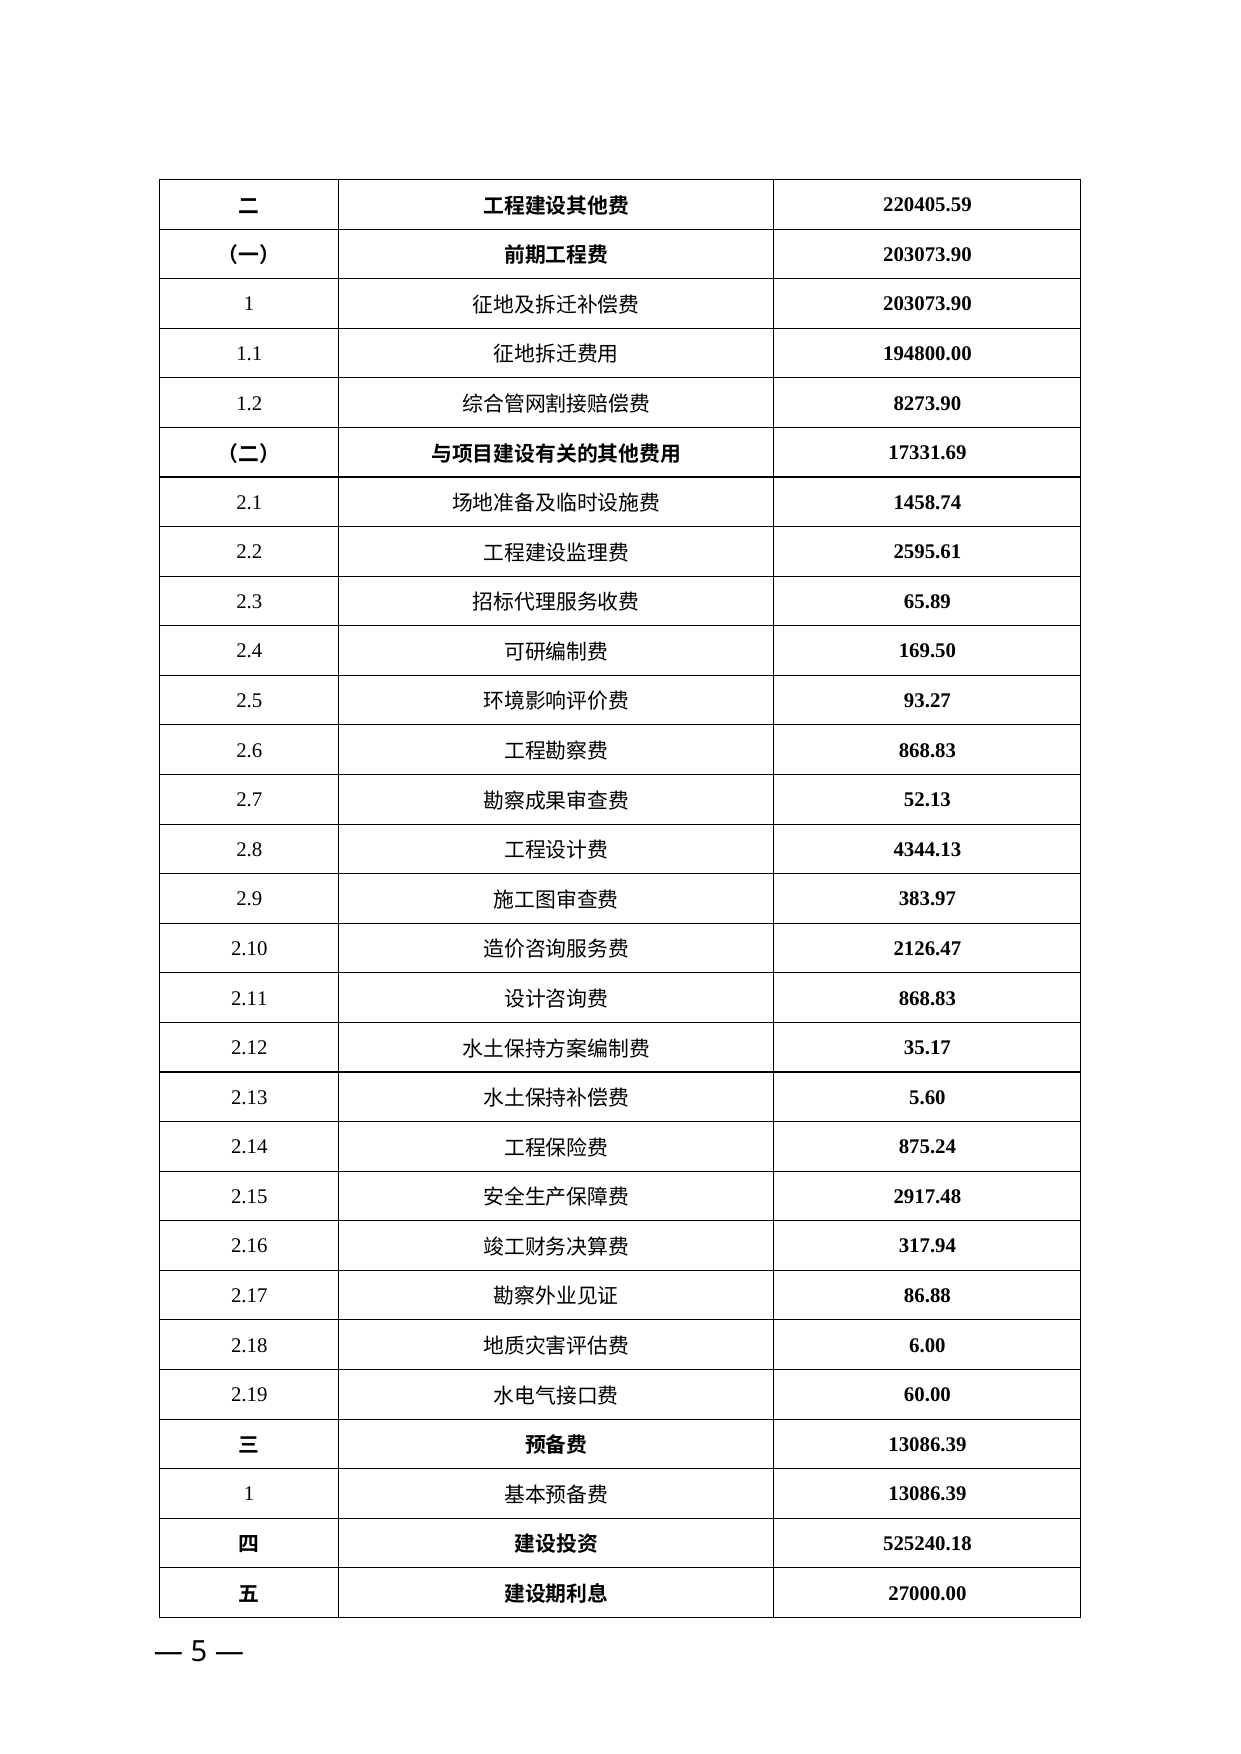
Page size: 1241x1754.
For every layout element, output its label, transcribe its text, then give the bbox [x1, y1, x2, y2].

table_cell 317.94 [774, 1221, 1080, 1270]
table_cell 35.17 [774, 1023, 1080, 1071]
table_cell 2.12 [160, 1023, 338, 1071]
table_cell 2.4 [160, 626, 338, 675]
table_cell 86.88 [774, 1271, 1080, 1319]
table_cell 60.00 [774, 1370, 1080, 1418]
table_cell 2.2 [160, 527, 338, 576]
table_cell 2.11 [160, 973, 338, 1022]
table_cell 建设期利息 [339, 1568, 773, 1617]
table_cell 二 [160, 180, 338, 228]
table_cell 施工图审查费 [339, 874, 773, 923]
table_cell 868.83 [774, 725, 1080, 774]
table_cell 工程建设监理费 [339, 527, 773, 576]
table_cell 建设投资 [339, 1519, 773, 1567]
table_cell 竣工财务决算费 [339, 1221, 773, 1270]
table_cell 868.83 [774, 973, 1080, 1022]
table_cell 2.6 [160, 725, 338, 774]
table_cell 可研编制费 [339, 626, 773, 675]
table_cell 383.97 [774, 874, 1080, 923]
table_cell 2.16 [160, 1221, 338, 1270]
table_cell 6.00 [774, 1320, 1080, 1369]
table_cell 2.19 [160, 1370, 338, 1418]
table_cell 2.7 [160, 775, 338, 823]
table_cell 基本预备费 [339, 1469, 773, 1518]
table_cell 203073.90 [774, 279, 1080, 328]
table_cell 2.3 [160, 577, 338, 625]
table_cell 1 [160, 1469, 338, 1518]
table_cell 2.13 [160, 1073, 338, 1121]
table_cell 875.24 [774, 1122, 1080, 1171]
table_cell 地质灾害评估费 [339, 1320, 773, 1369]
table_cell 水土保持方案编制费 [339, 1023, 773, 1071]
table_cell 2.15 [160, 1172, 338, 1220]
table_cell 2.5 [160, 676, 338, 724]
table_cell 13086.39 [774, 1469, 1080, 1518]
table_cell 2.14 [160, 1122, 338, 1171]
table_cell 安全生产保障费 [339, 1172, 773, 1220]
table_cell 水电气接口费 [339, 1370, 773, 1418]
table_cell 工程设计费 [339, 825, 773, 873]
table_cell 17331.69 [774, 428, 1080, 476]
table_cell 5.60 [774, 1073, 1080, 1121]
table_cell （一） [160, 230, 338, 278]
table_cell 预备费 [339, 1420, 773, 1468]
table_cell 勘察成果审查费 [339, 775, 773, 823]
table_cell 2.17 [160, 1271, 338, 1319]
table_cell 2595.61 [774, 527, 1080, 576]
table_cell 四 [160, 1519, 338, 1567]
table_cell 工程建设其他费 [339, 180, 773, 228]
table_cell 194800.00 [774, 329, 1080, 377]
table_cell 三 [160, 1420, 338, 1468]
table_cell 220405.59 [774, 180, 1080, 228]
table_cell 13086.39 [774, 1420, 1080, 1468]
table_cell 1 [160, 279, 338, 328]
table_cell 2126.47 [774, 924, 1080, 972]
table_cell 征地拆迁费用 [339, 329, 773, 377]
table_cell 工程保险费 [339, 1122, 773, 1171]
table_cell 场地准备及临时设施费 [339, 478, 773, 526]
table_cell 93.27 [774, 676, 1080, 724]
table_cell 2.10 [160, 924, 338, 972]
table_cell 525240.18 [774, 1519, 1080, 1567]
table_cell 4344.13 [774, 825, 1080, 873]
table_cell 环境影响评价费 [339, 676, 773, 724]
table_cell 2.8 [160, 825, 338, 873]
table_cell 2.1 [160, 478, 338, 526]
table_cell 1458.74 [774, 478, 1080, 526]
table_cell 2.9 [160, 874, 338, 923]
table_cell 65.89 [774, 577, 1080, 625]
table_cell 1.2 [160, 378, 338, 427]
table_cell 综合管网割接赔偿费 [339, 378, 773, 427]
table_cell 前期工程费 [339, 230, 773, 278]
table_cell （二） [160, 428, 338, 476]
table_cell 征地及拆迁补偿费 [339, 279, 773, 328]
table_cell 水土保持补偿费 [339, 1073, 773, 1121]
table_cell 造价咨询服务费 [339, 924, 773, 972]
table_cell 招标代理服务收费 [339, 577, 773, 625]
table_cell 2917.48 [774, 1172, 1080, 1220]
table_cell 203073.90 [774, 230, 1080, 278]
table_cell 工程勘察费 [339, 725, 773, 774]
table_cell 27000.00 [774, 1568, 1080, 1617]
table_cell 8273.90 [774, 378, 1080, 427]
table_cell 设计咨询费 [339, 973, 773, 1022]
table_cell 52.13 [774, 775, 1080, 823]
table_cell 1.1 [160, 329, 338, 377]
table_cell 五 [160, 1568, 338, 1617]
table_cell 与项目建设有关的其他费用 [339, 428, 773, 476]
table_cell 2.18 [160, 1320, 338, 1369]
table_cell 169.50 [774, 626, 1080, 675]
table_cell 勘察外业见证 [339, 1271, 773, 1319]
